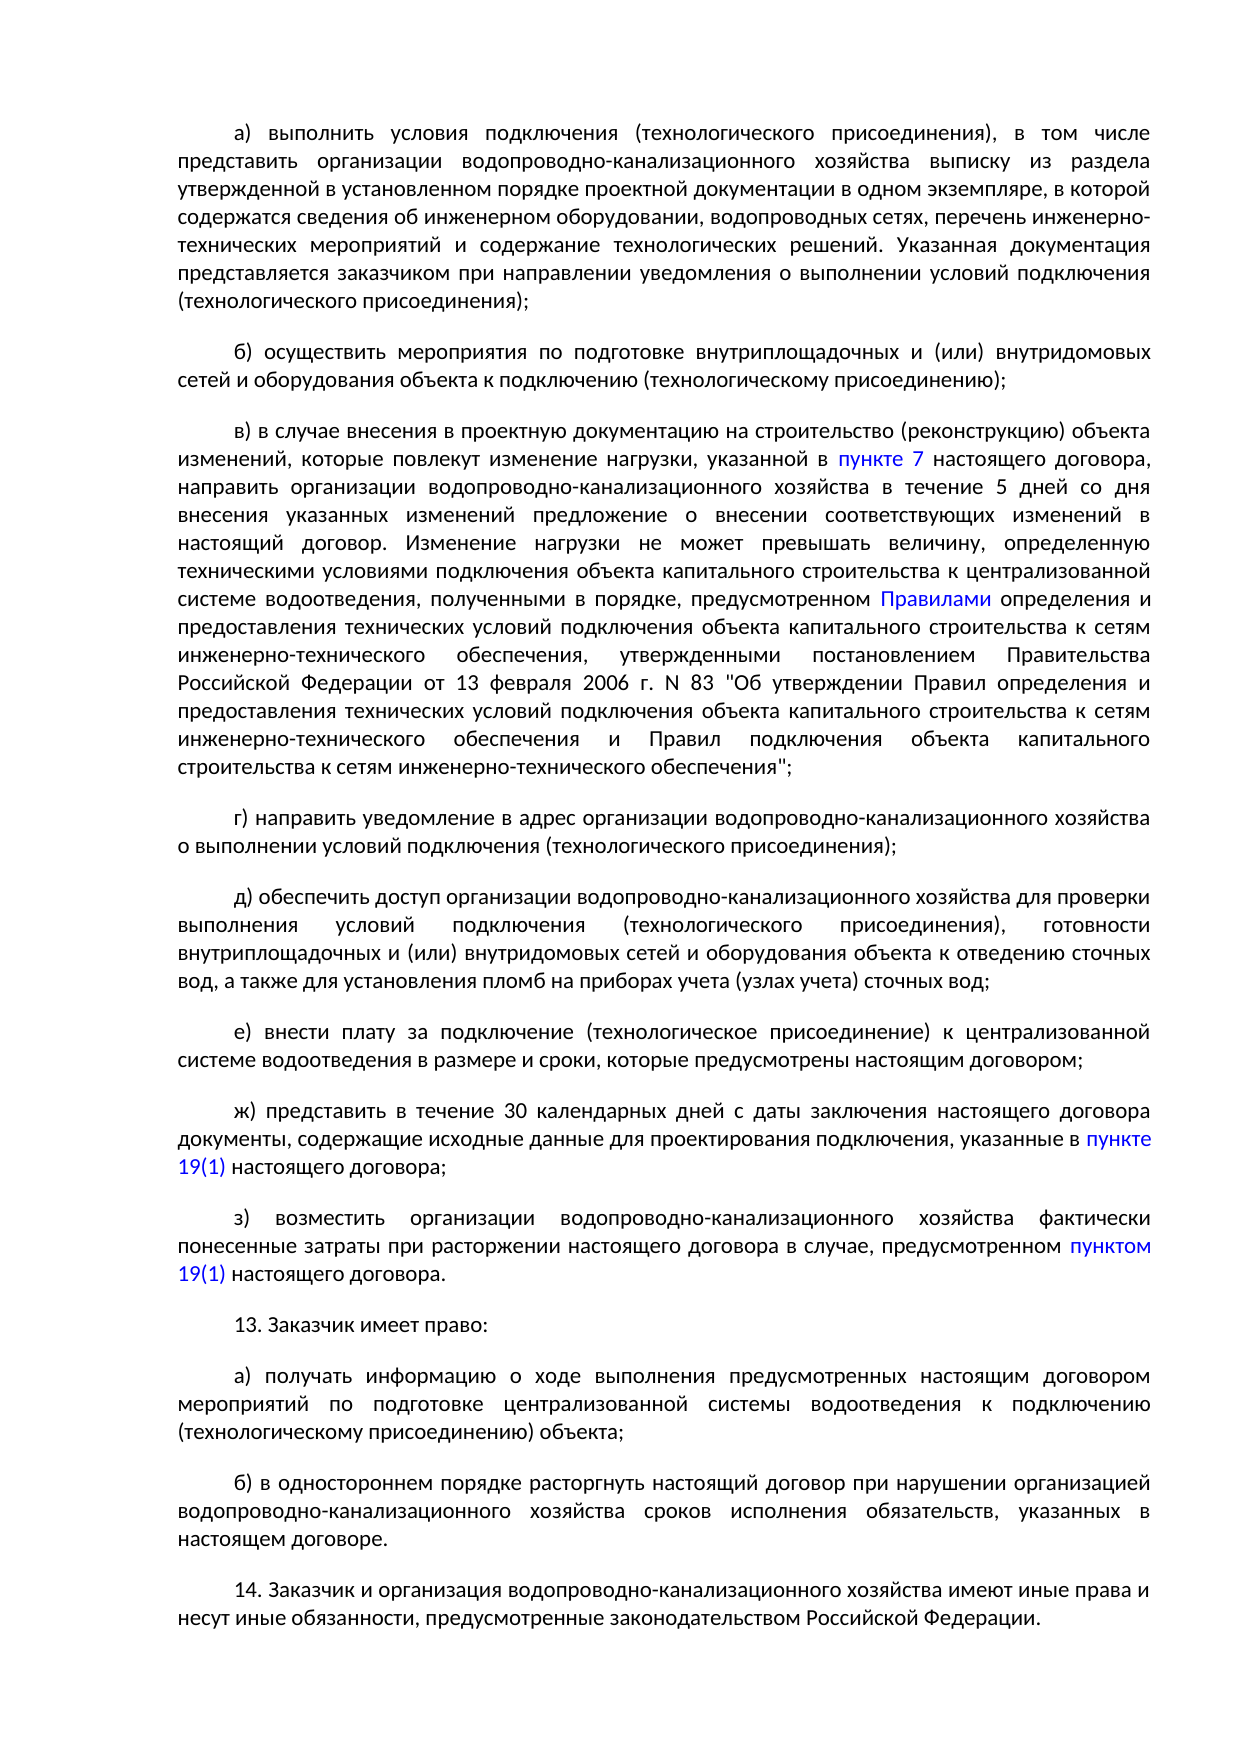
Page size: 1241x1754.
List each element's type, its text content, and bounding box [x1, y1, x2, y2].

text з) возместить организации водопроводно-канализационного хозяйства фактически понесенные затраты при расторжении настоящего договора в случае, предусмотренном пунктом 19(1) настоящего договора. [177, 1203, 1152, 1287]
text а) выполнить условия подключения (технологического присоединения), в том числе представить организации водопроводно-канализационного хозяйства выписку из раздела утвержденной в установленном порядке проектной документации в одном экземпляре, в которой содержатся сведения об инженерном оборудовании, водопроводных сетях, перечень инженерно-технических мероприятий и содержание технологических решений. Указанная документация представляется заказчиком при направлении уведомления о выполнении условий подключения (технологического присоединения); [177, 118, 1152, 314]
text а) получать информацию о ходе выполнения предусмотренных настоящим договором мероприятий по подготовке централизованной системы водоотведения к подключению (технологическому присоединению) объекта; [177, 1361, 1152, 1445]
text б) в одностороннем порядке расторгнуть настоящий договор при нарушении организацией водопроводно-канализационного хозяйства сроков исполнения обязательств, указанных в настоящем договоре. [177, 1468, 1152, 1552]
text 13. Заказчик имеет право: [177, 1310, 1152, 1338]
text 14. Заказчик и организация водопроводно-канализационного хозяйства имеют иные права и несут иные обязанности, предусмотренные законодательством Российской Федерации. [177, 1575, 1152, 1631]
text е) внести плату за подключение (технологическое присоединение) к централизованной системе водоотведения в размере и сроки, которые предусмотрены настоящим договором; [177, 1017, 1152, 1073]
text б) осуществить мероприятия по подготовке внутриплощадочных и (или) внутридомовых сетей и оборудования объекта к подключению (технологическому присоединению); [177, 337, 1152, 393]
text ж) представить в течение 30 календарных дней с даты заключения настоящего договора документы, содержащие исходные данные для проектирования подключения, указанные в пункте 19(1) настоящего договора; [177, 1096, 1152, 1180]
text д) обеспечить доступ организации водопроводно-канализационного хозяйства для проверки выполнения условий подключения (технологического присоединения), готовности внутриплощадочных и (или) внутридомовых сетей и оборудования объекта к отведению сточных вод, а также для установления пломб на приборах учета (узлах учета) сточных вод; [177, 882, 1152, 994]
text в) в случае внесения в проектную документацию на строительство (реконструкцию) объекта изменений, которые повлекут изменение нагрузки, указанной в пункте 7 настоящего договора, направить организации водопроводно-канализационного хозяйства в течение 5 дней со дня внесения указанных изменений предложение о внесении соответствующих изменений в настоящий договор. Изменение нагрузки не может превышать величину, определенную техническими условиями подключения объекта капитального строительства к централизованной системе водоотведения, полученными в порядке, предусмотренном Правилами определения и предоставления технических условий подключения объекта капитального строительства к сетям инженерно-технического обеспечения, утвержденными постановлением Правительства Российской Федерации от 13 февраля 2006 г. N 83 "Об утверждении Правил определения и предоставления технических условий подключения объекта капитального строительства к сетям инженерно-технического обеспечения и Правил подключения объекта капитального строительства к сетям инженерно-технического обеспечения"; [177, 416, 1152, 780]
text г) направить уведомление в адрес организации водопроводно-канализационного хозяйства о выполнении условий подключения (технологического присоединения); [177, 803, 1152, 859]
